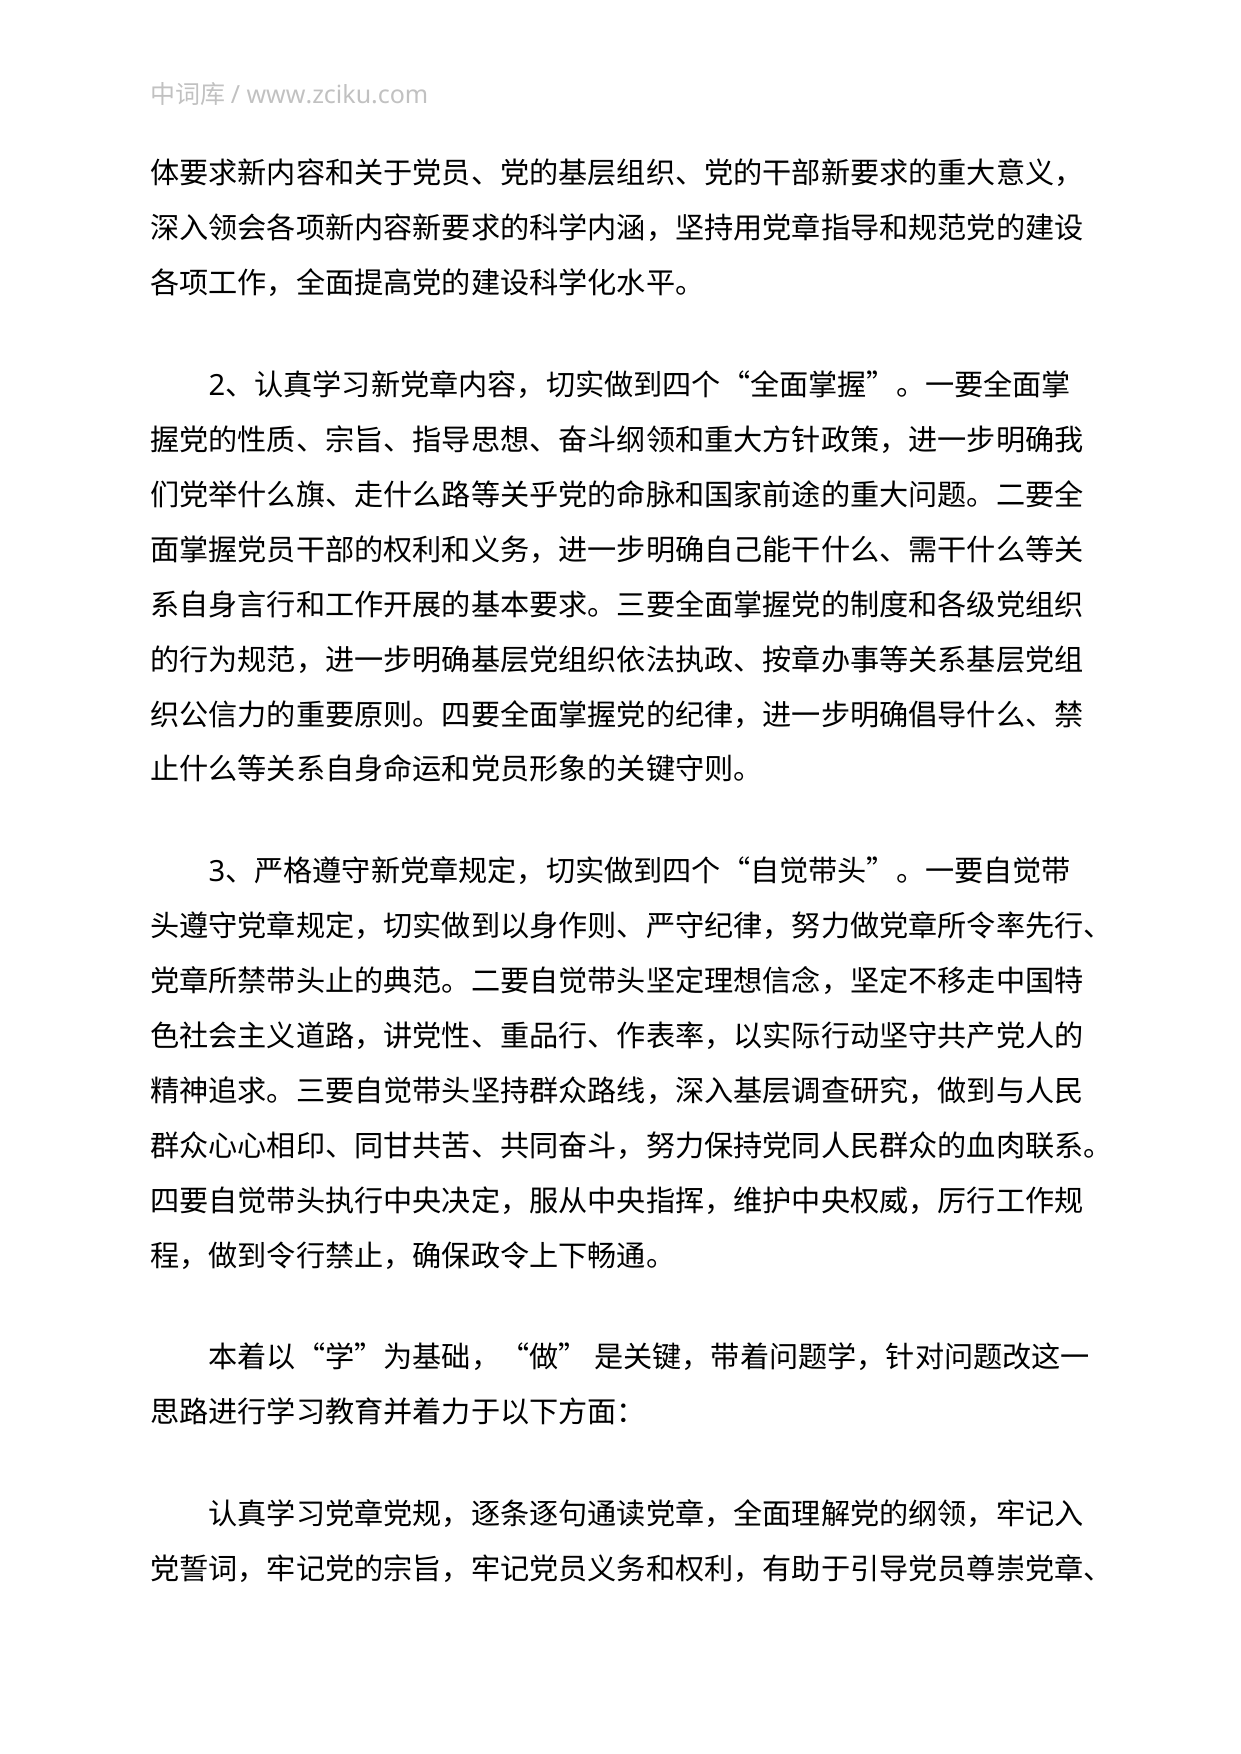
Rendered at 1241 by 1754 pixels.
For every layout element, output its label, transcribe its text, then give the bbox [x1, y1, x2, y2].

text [150, 1491, 1090, 1588]
text 本着以“学”为基础，“做” 是关键，带着问题学，针对问题改这一思路进行学习教育并着力于以下方面： [150, 1334, 1090, 1431]
text 3、严格遵守新党章规定，切实做到四个“自觉带头”。一要自觉带头遵守党章规定，切实做到以身作则、严守纪律，努力做党章所令率先行、党章所禁带头止的典范。二要自觉带头坚定理想信念，坚定不移走中国特色社会主义道路，讲党性、重品行、作表率，以实际行动坚守共产党人的精神追求。三要自觉带头坚持群众路线，深入基层调查研究，做到与人民群众心心相印、同甘共苦、共同奋斗，努力保持党同人民群众的血肉联系。四要自觉带头执行中央决定，服从中央指挥，维护中央权威，厉行工作规程，做到令行禁止，确保政令上下畅通。 [150, 848, 1090, 1274]
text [150, 150, 1090, 302]
text 2、认真学习新党章内容，切实做到四个“全面掌握”。一要全面掌握党的性质、宗旨、指导思想、奋斗纲领和重大方针政策，进一步明确我们党举什么旗、走什么路等关乎党的命脉和国家前途的重大问题。二要全面掌握党员干部的权利和义务，进一步明确自己能干什么、需干什么等关系自身言行和工作开展的基本要求。三要全面掌握党的制度和各级党组织的行为规范，进一步明确基层党组织依法执政、按章办事等关系基层党组织公信力的重要原则。四要全面掌握党的纪律，进一步明确倡导什么、禁止什么等关系自身命运和党员形象的关键守则。 [150, 362, 1090, 788]
